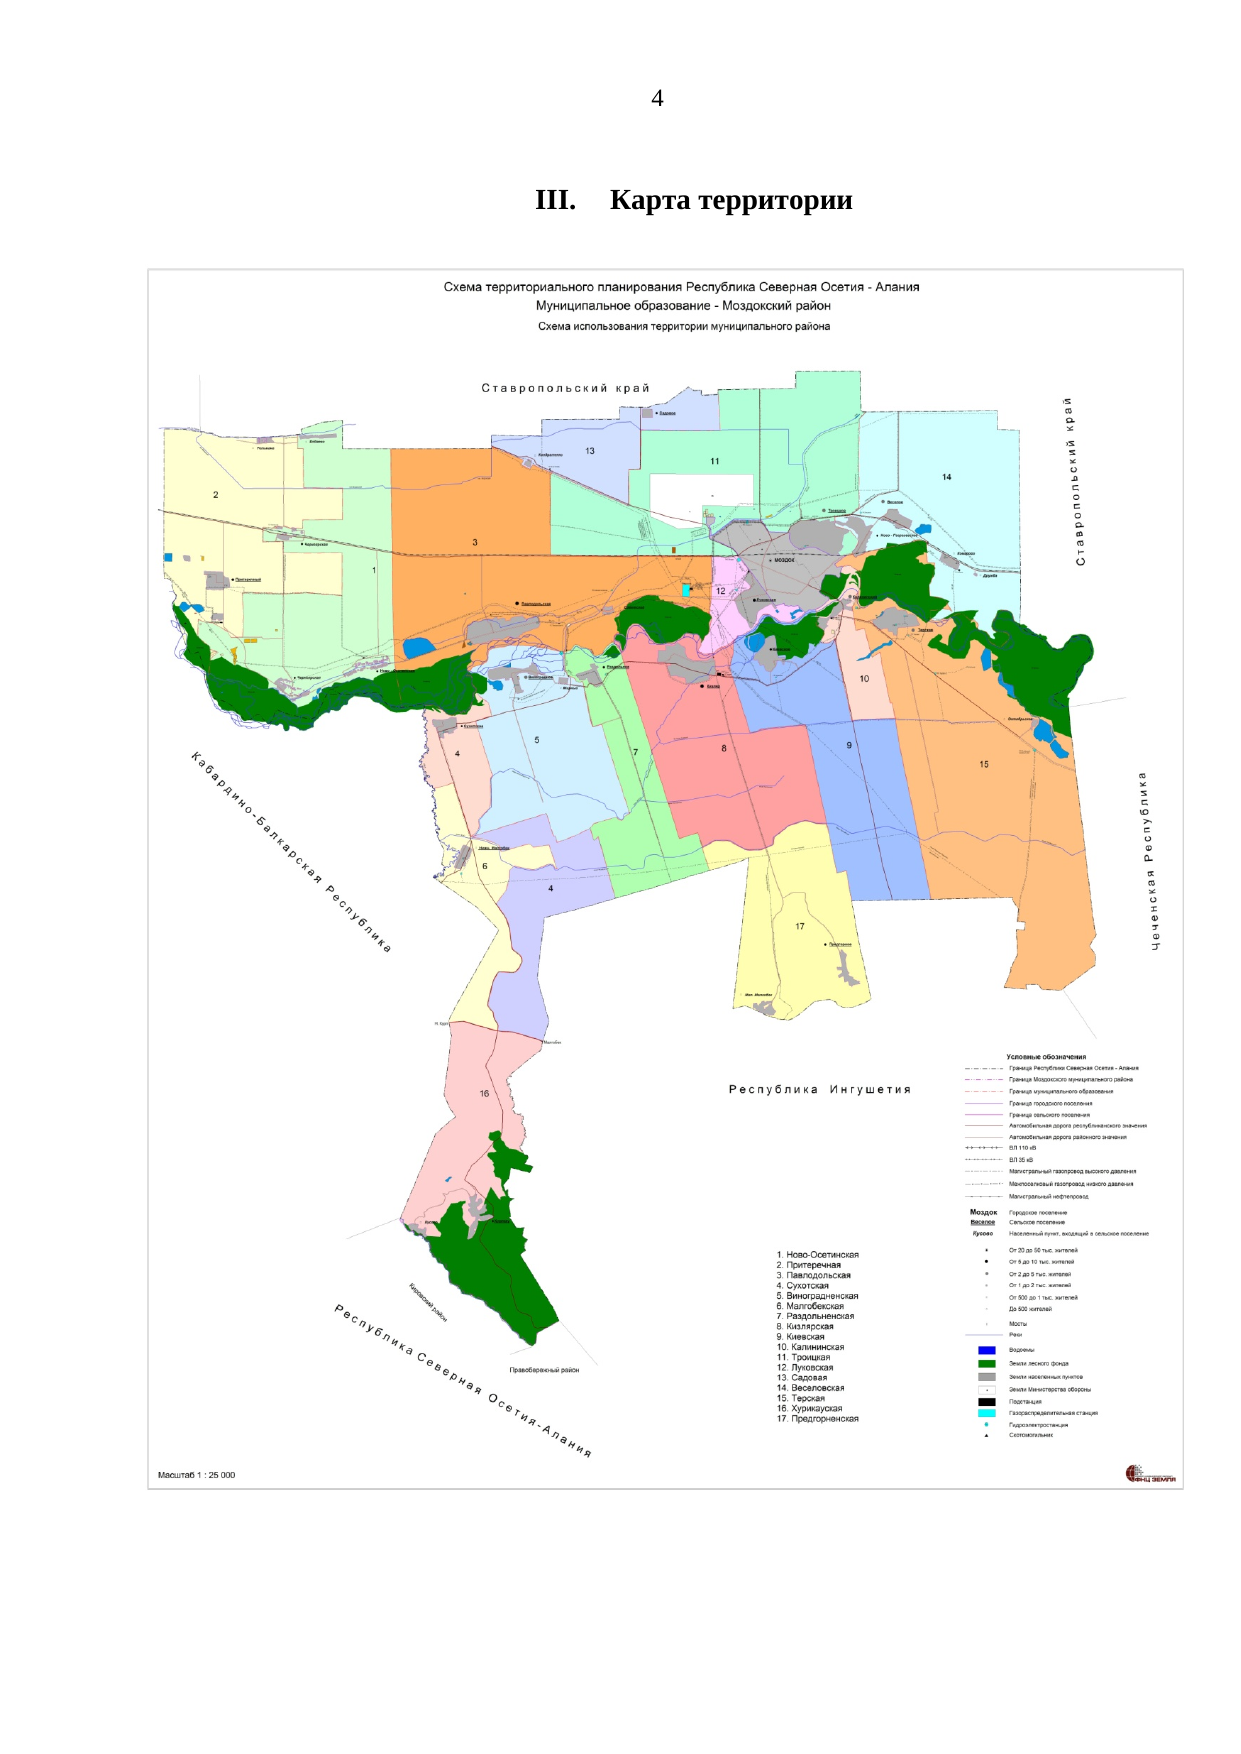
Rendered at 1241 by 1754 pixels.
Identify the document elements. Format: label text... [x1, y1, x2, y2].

picture [143, 264, 1184, 1492]
list Карта территории [222, 182, 1167, 216]
